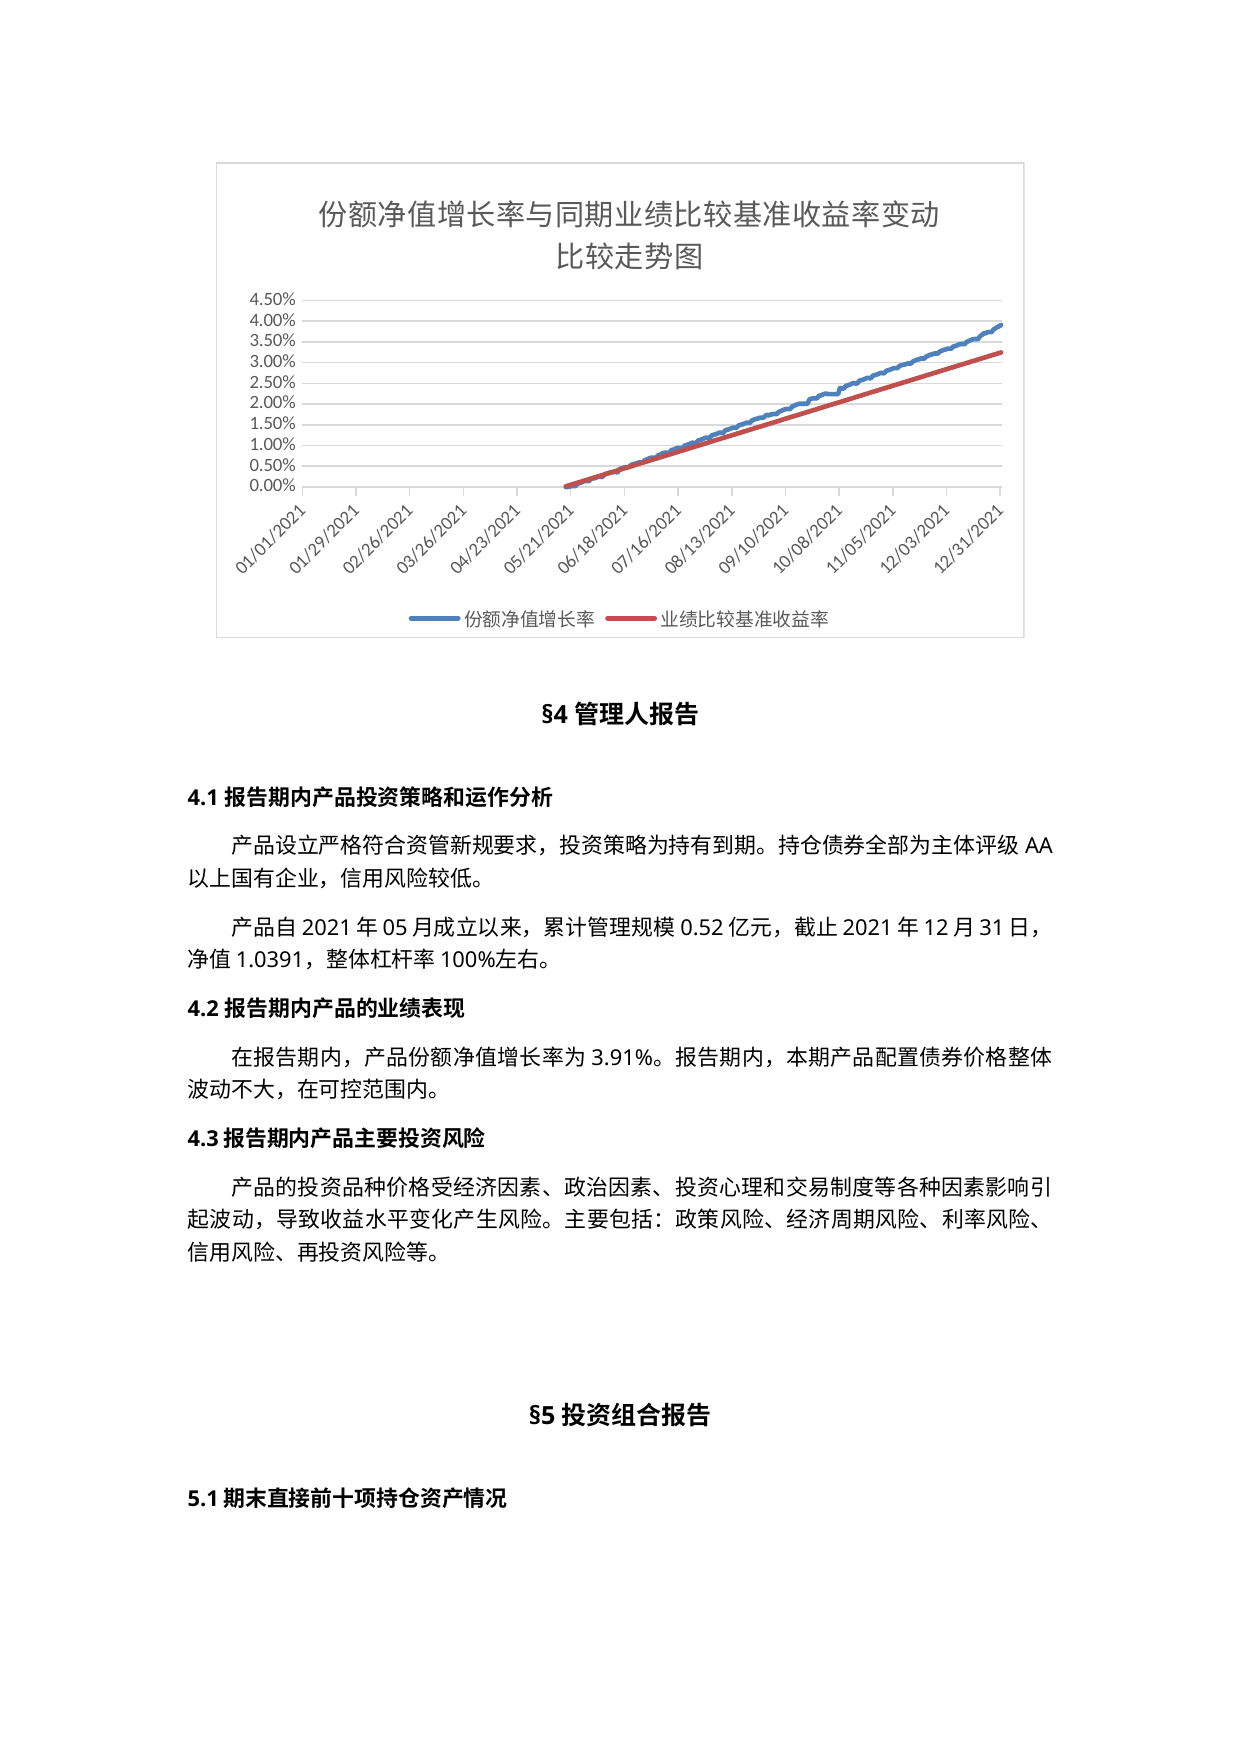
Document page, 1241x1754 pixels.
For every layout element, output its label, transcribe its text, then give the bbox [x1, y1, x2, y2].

text 5.1期末直接前十项持仓资产情况 [187, 1481, 1053, 1513]
text 产品设立严格符合资管新规要求，投资策略为持有到期。持仓债券全部为主体评级AA以上国有企业，信用风险较低。 [187, 828, 1053, 893]
text 4.3报告期内产品主要投资风险 [187, 1121, 1053, 1153]
text §5 投资组合报告 [187, 1381, 1053, 1446]
text 4.1 报告期内产品投资策略和运作分析 [187, 779, 1053, 812]
text 4.2 报告期内产品的业绩表现 [187, 991, 1053, 1023]
text 产品的投资品种价格受经济因素、政治因素、投资心理和交易制度等各种因素影响引起波动，导致收益水平变化产生风险。主要包括：政策风险、经济周期风险、利率风险、信用风险、再投资风险等。 [187, 1169, 1053, 1267]
text 在报告期内，产品份额净值增长率为3.91%。报告期内，本期产品配置债券价格整体波动不大，在可控范围内。 [187, 1039, 1053, 1104]
text §4 管理人报告 [187, 680, 1053, 745]
text 产品自2021年05月成立以来，累计管理规模0.52亿元，截止2021年12月31日，净值1.0391，整体杠杆率100%左右。 [187, 909, 1053, 974]
